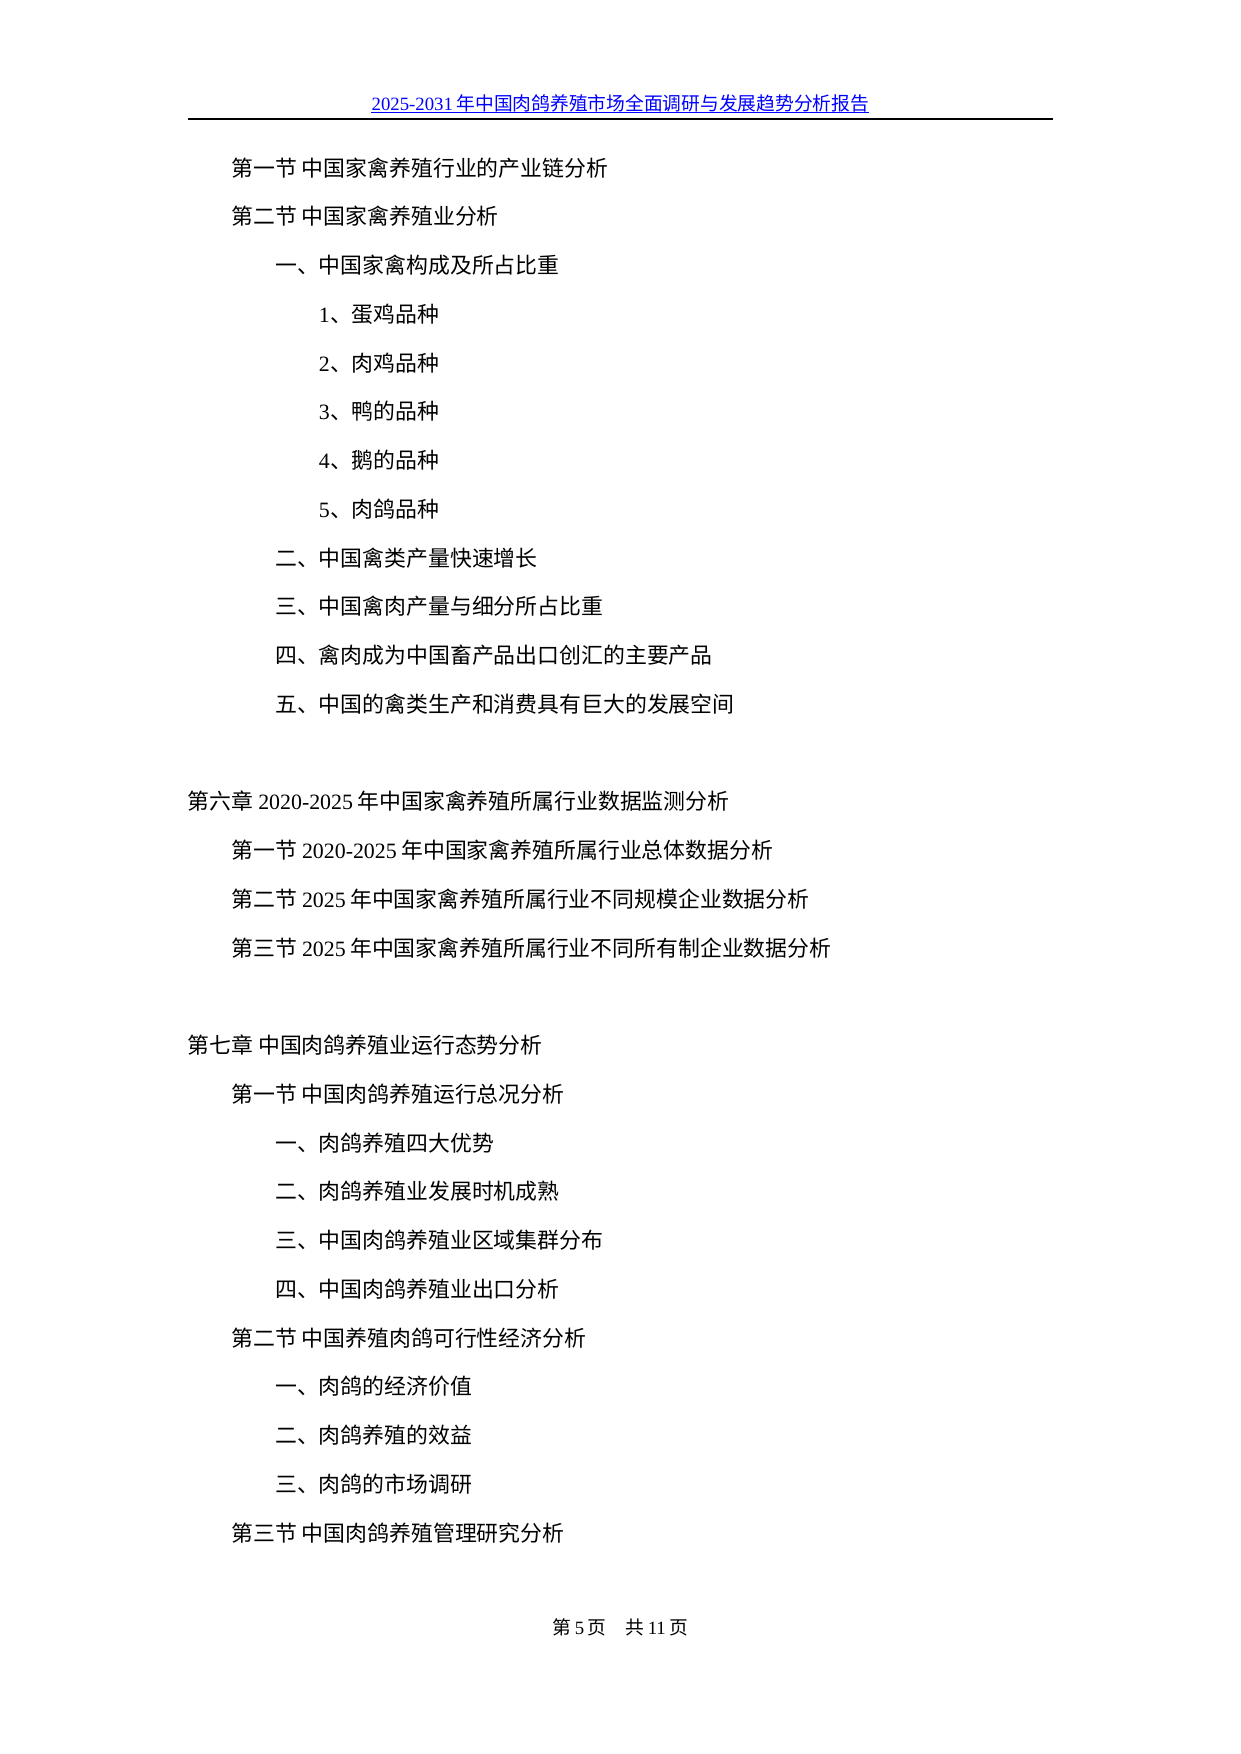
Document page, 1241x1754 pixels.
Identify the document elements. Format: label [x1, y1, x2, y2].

text [187, 150, 1053, 1548]
